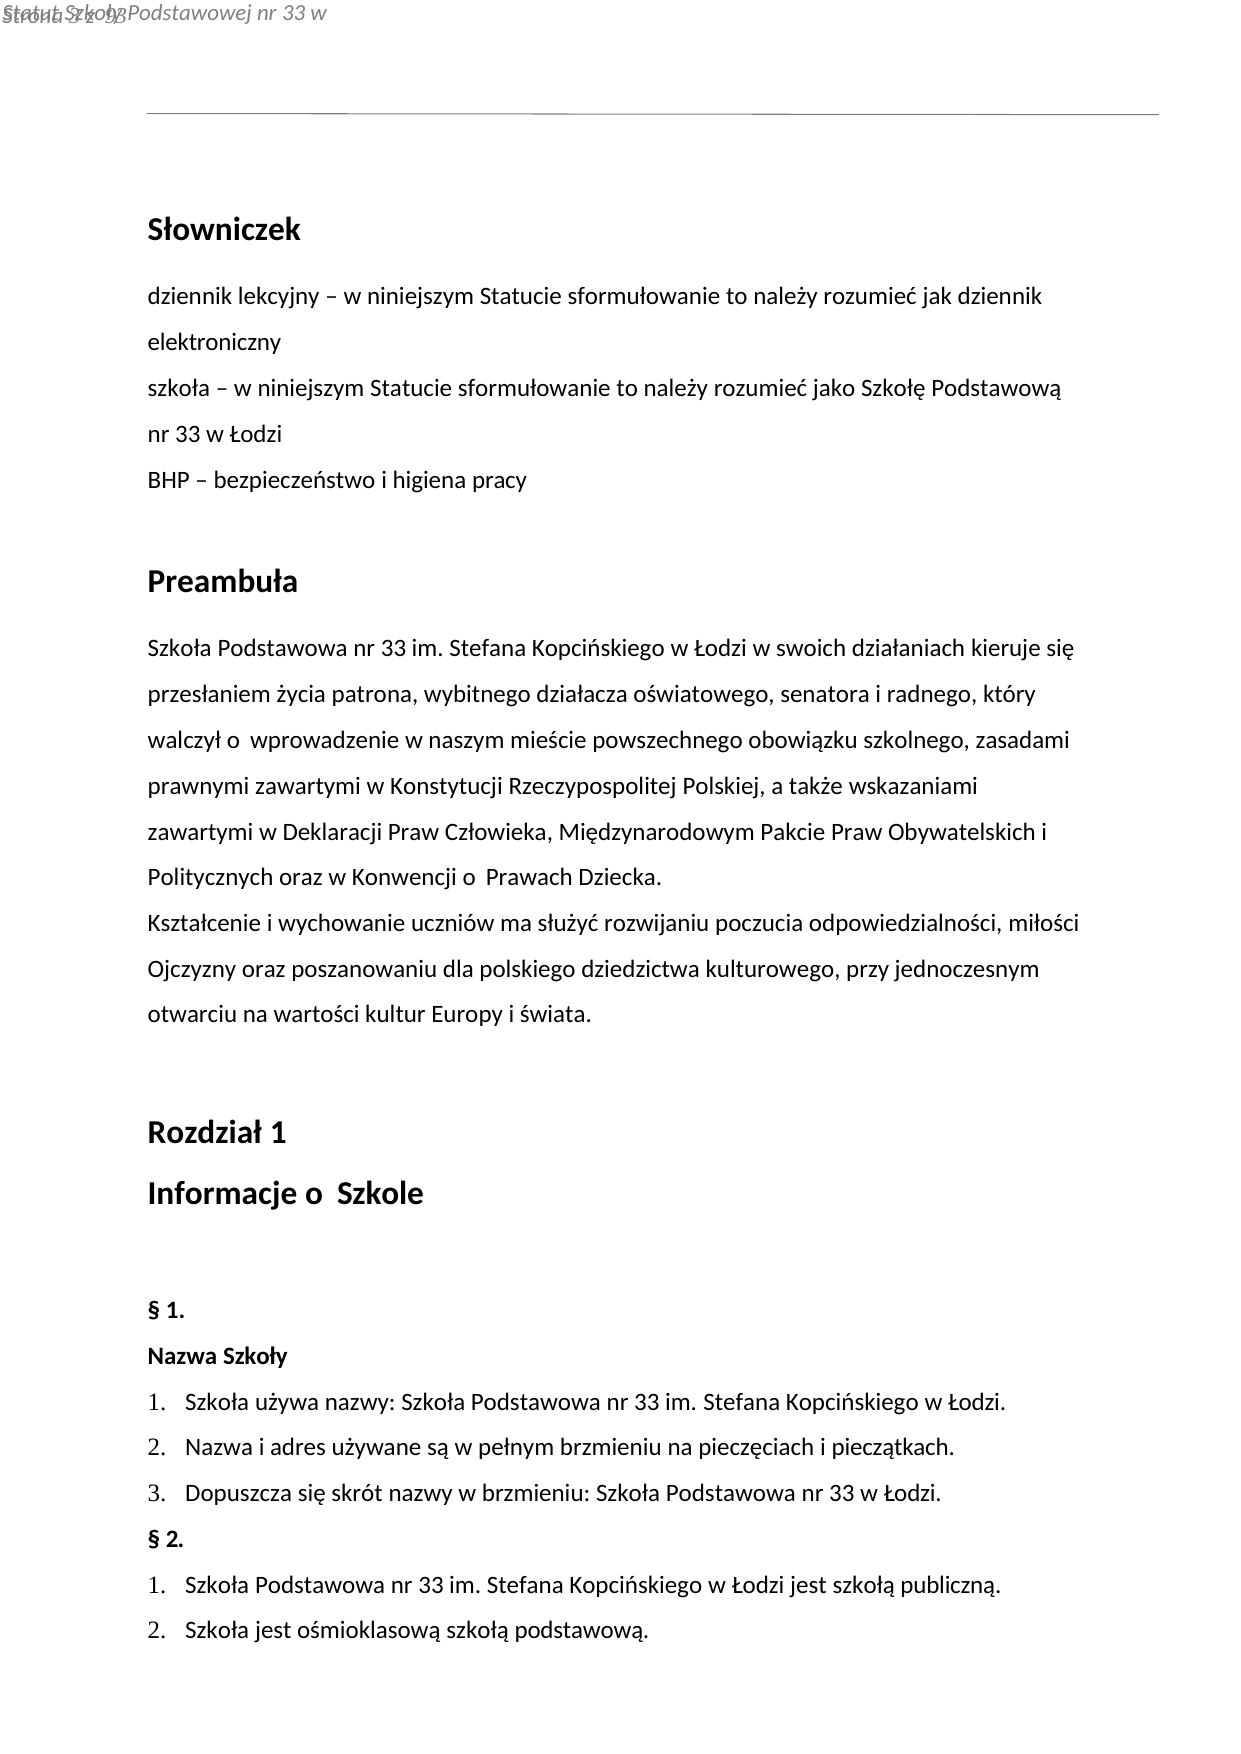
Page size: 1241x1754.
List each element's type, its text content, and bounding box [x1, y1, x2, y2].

text Kształcenie i wychowanie uczniów ma służyć rozwijaniu poczucia odpowiedzialności, miłości Ojczyzny oraz poszanowaniu dla polskiego dziedzictwa kulturowego, przy jednoczesnym otwarciu na wartości kultur Europy i świata. [147, 907, 1107, 1029]
list Nazwa i adres używane są w pełnym brzmieniu na pieczęciach i pieczątkach. [147, 1432, 1107, 1462]
subtitle § 1. [147, 1294, 1107, 1325]
list Szkoła jest ośmioklasową szkołą podstawową. [147, 1614, 1107, 1645]
text Szkoła Podstawowa nr 33 im. Stefana Kopcińskiego w Łodzi w swoich działaniach kieruje się przesłaniem życia patrona, wybitnego działacza oświatowego, senatora i radnego, który [147, 632, 1107, 708]
list Dopuszcza się skrót nazwy w brzmieniu: Szkoła Podstawowa nr 33 w Łodzi. [147, 1477, 1107, 1508]
list Szkoła używa nazwy: Szkoła Podstawowa nr 33 im. Stefana Kopcińskiego w Łodzi. [147, 1386, 1107, 1416]
subtitle Nazwa Szkoły [147, 1340, 1107, 1371]
subtitle § 2. [147, 1523, 1107, 1553]
text szkoła – w niniejszym Statucie sformułowanie to należy rozumieć jako Szkołę Podstawową nr 33 w Łodzi [147, 372, 1064, 448]
text walczył o wprowadzenie w naszym mieście powszechnego obowiązku szkolnego, zasadami prawnymi zawartymi w Konstytucji Rzeczypospolitej Polskiej, a także wskazaniami zawartymi w Deklaracji Praw Człowieka, Międzynarodowym Pakcie Praw Obywatelskich i Politycznych oraz w Konwencji o Prawach Dziecka. [147, 724, 1089, 892]
text dziennik lekcyjny – w niniejszym Statucie sformułowanie to należy rozumieć jak dziennik elektroniczny [147, 280, 1107, 356]
list Szkoła Podstawowa nr 33 im. Stefana Kopcińskiego w Łodzi jest szkołą publiczną. [147, 1569, 1107, 1599]
text BHP – bezpieczeństwo i higiena pracy [147, 464, 1107, 494]
subtitle Słowniczek [147, 208, 1107, 249]
subtitle Rozdział 1 Informacje o Szkole [147, 1111, 1107, 1212]
subtitle Preambuła [147, 561, 1107, 601]
